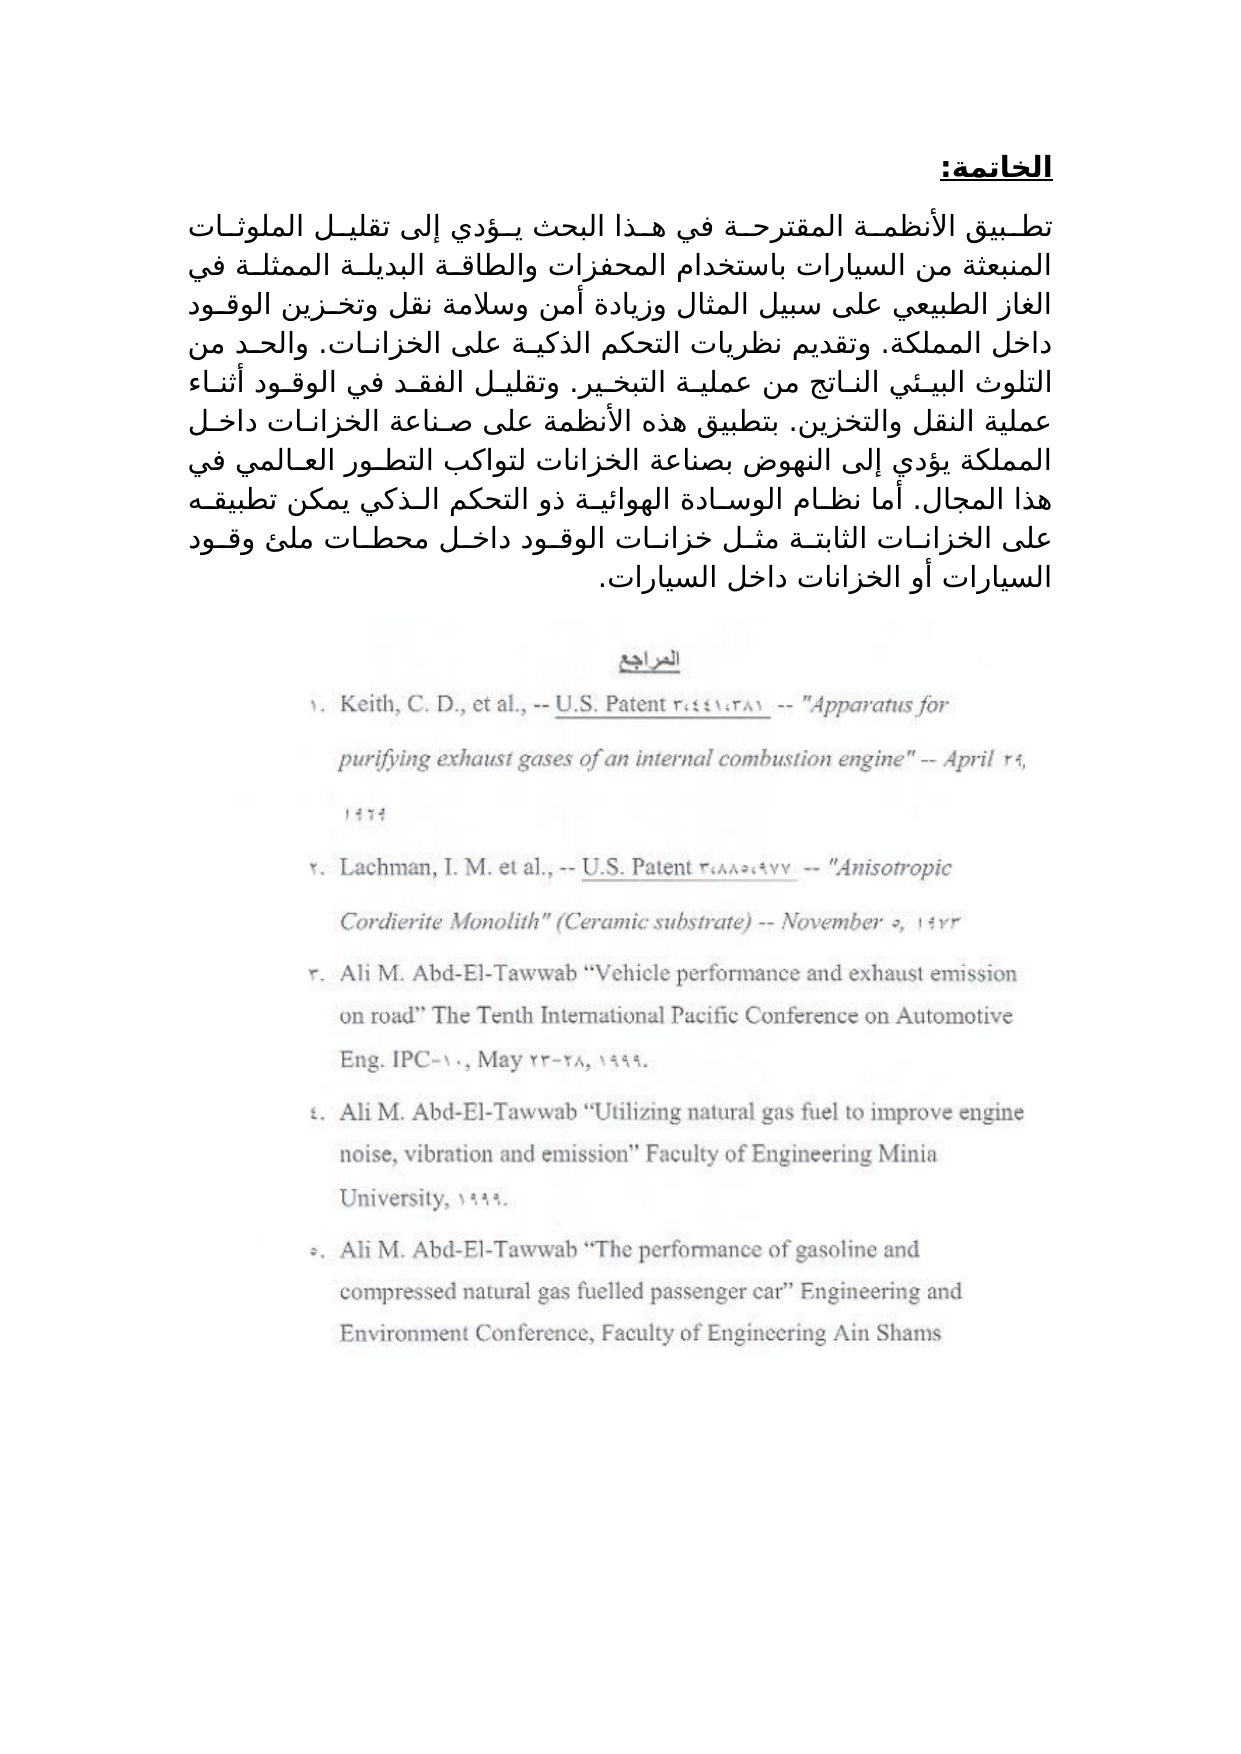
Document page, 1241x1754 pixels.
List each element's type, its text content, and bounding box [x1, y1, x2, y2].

text الخاتمة: [187, 150, 1053, 184]
picture [187, 620, 1053, 1356]
text تطبيق الأنظمة المقترحة في هذا البحث يؤدي إلى تقليل الملوثات المنبعثة من السيارات باستخدام المحفزات والطاقة البديلة الممثلة في الغاز الطبيعي على سبيل المثال وزيادة أمن وسلامة نقل وتخزين الوقود داخل المملكة. وتقديم نظريات التحكم الذكية على الخزانات. والحد من التلوث البيئي الناتج من عملية التبخير. وتقليل الفقد في الوقود أثناء عملية النقل والتخزين. بتطبيق هذه الأنظمة على صناعة الخزانات داخل المملكة يؤدي إلى النهوض بصناعة الخزانات لتواكب التطور العالمي في هذا المجال. أما نظام الوسادة الهوائية ذو التحكم الذكي يمكن تطبيقه على الخزانات الثابتة مثل خزانات الوقود داخل محطات ملئ وقود السيارات أو الخزانات داخل السيارات. [187, 210, 1053, 594]
